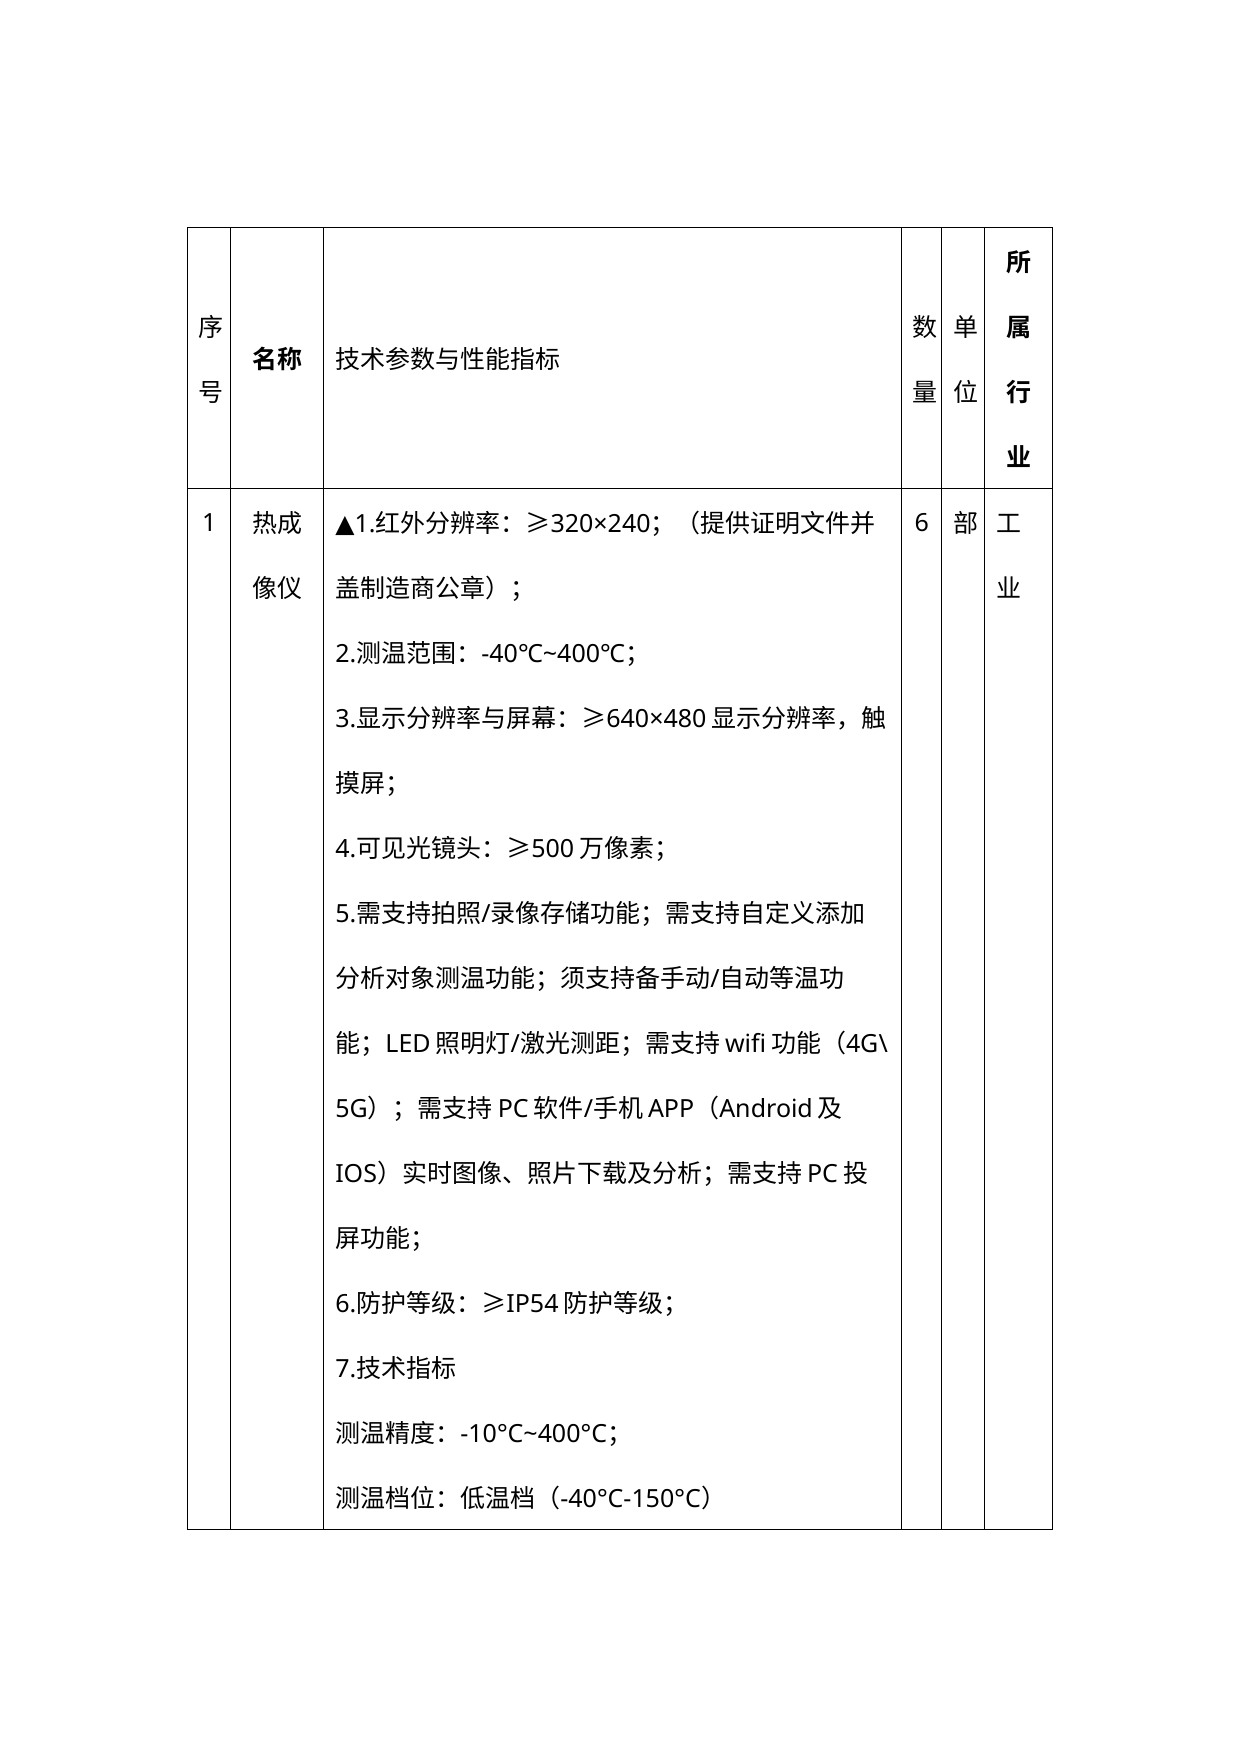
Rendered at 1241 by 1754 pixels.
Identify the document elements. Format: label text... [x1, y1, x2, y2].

table_header 技术参数与性能指标 [324, 228, 901, 488]
table_header 序号 [188, 228, 230, 488]
table_header 所属行业 [985, 228, 1052, 488]
table_cell 6 [902, 489, 941, 1529]
table_header 单位 [942, 228, 984, 488]
table_header 数量 [902, 228, 941, 488]
table_cell 部 [942, 489, 984, 1529]
table_header 名称 [231, 228, 323, 488]
table_cell 1 [188, 489, 230, 1529]
table_cell 热成像仪 [231, 489, 323, 1529]
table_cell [324, 489, 901, 1529]
table_cell 工业 [985, 489, 1052, 1529]
